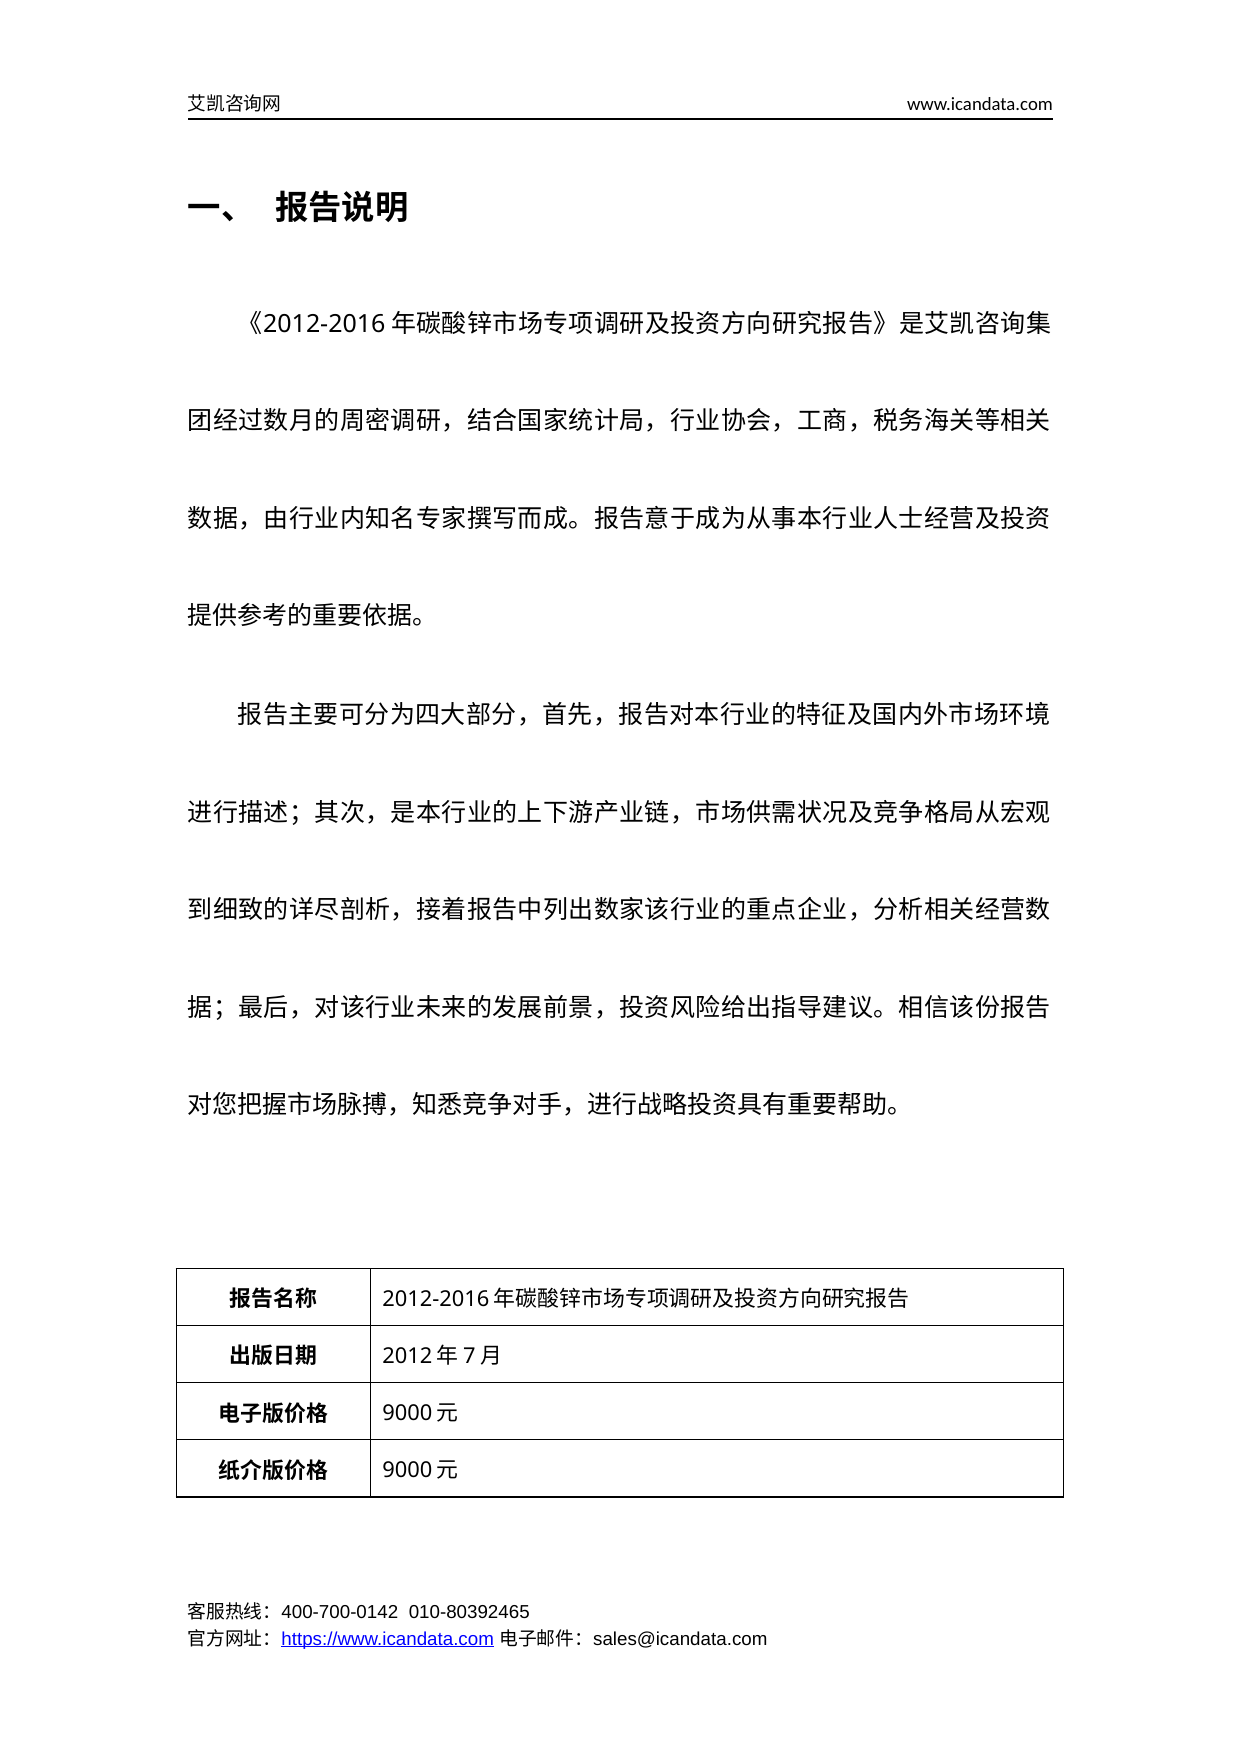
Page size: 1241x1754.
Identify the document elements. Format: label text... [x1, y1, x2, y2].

table_header 报告名称 [177, 1269, 370, 1325]
text 报告主要可分为四大部分，首先，报告对本行业的特征及国内外市场环境进行描述；其次，是本行业的上下游产业链，市场供需状况及竞争格局从宏观到细致的详尽剖析，接着报告中列出数家该行业的重点企业，分析相关经营数据；最后，对该行业未来的发展前景，投资风险给出指导建议。相信该份报告对您把握市场脉搏，知悉竞争对手，进行战略投资具有重要帮助。 [187, 681, 1053, 1136]
table_cell 电子版价格 [177, 1383, 370, 1439]
table_header 2012-2016年碳酸锌市场专项调研及投资方向研究报告 [371, 1269, 1063, 1325]
subtitle 报告说明 [187, 172, 1053, 237]
table_cell 纸介版价格 [177, 1440, 370, 1496]
table_cell 2012年7月 [371, 1326, 1063, 1382]
table_cell 9000元 [371, 1383, 1063, 1439]
text 《2012-2016年碳酸锌市场专项调研及投资方向研究报告》是艾凯咨询集团经过数月的周密调研，结合国家统计局，行业协会，工商，税务海关等相关数据，由行业内知名专家撰写而成。报告意于成为从事本行业人士经营及投资提供参考的重要依据。 [187, 289, 1053, 646]
table_cell 9000元 [371, 1440, 1063, 1496]
table_cell 出版日期 [177, 1326, 370, 1382]
